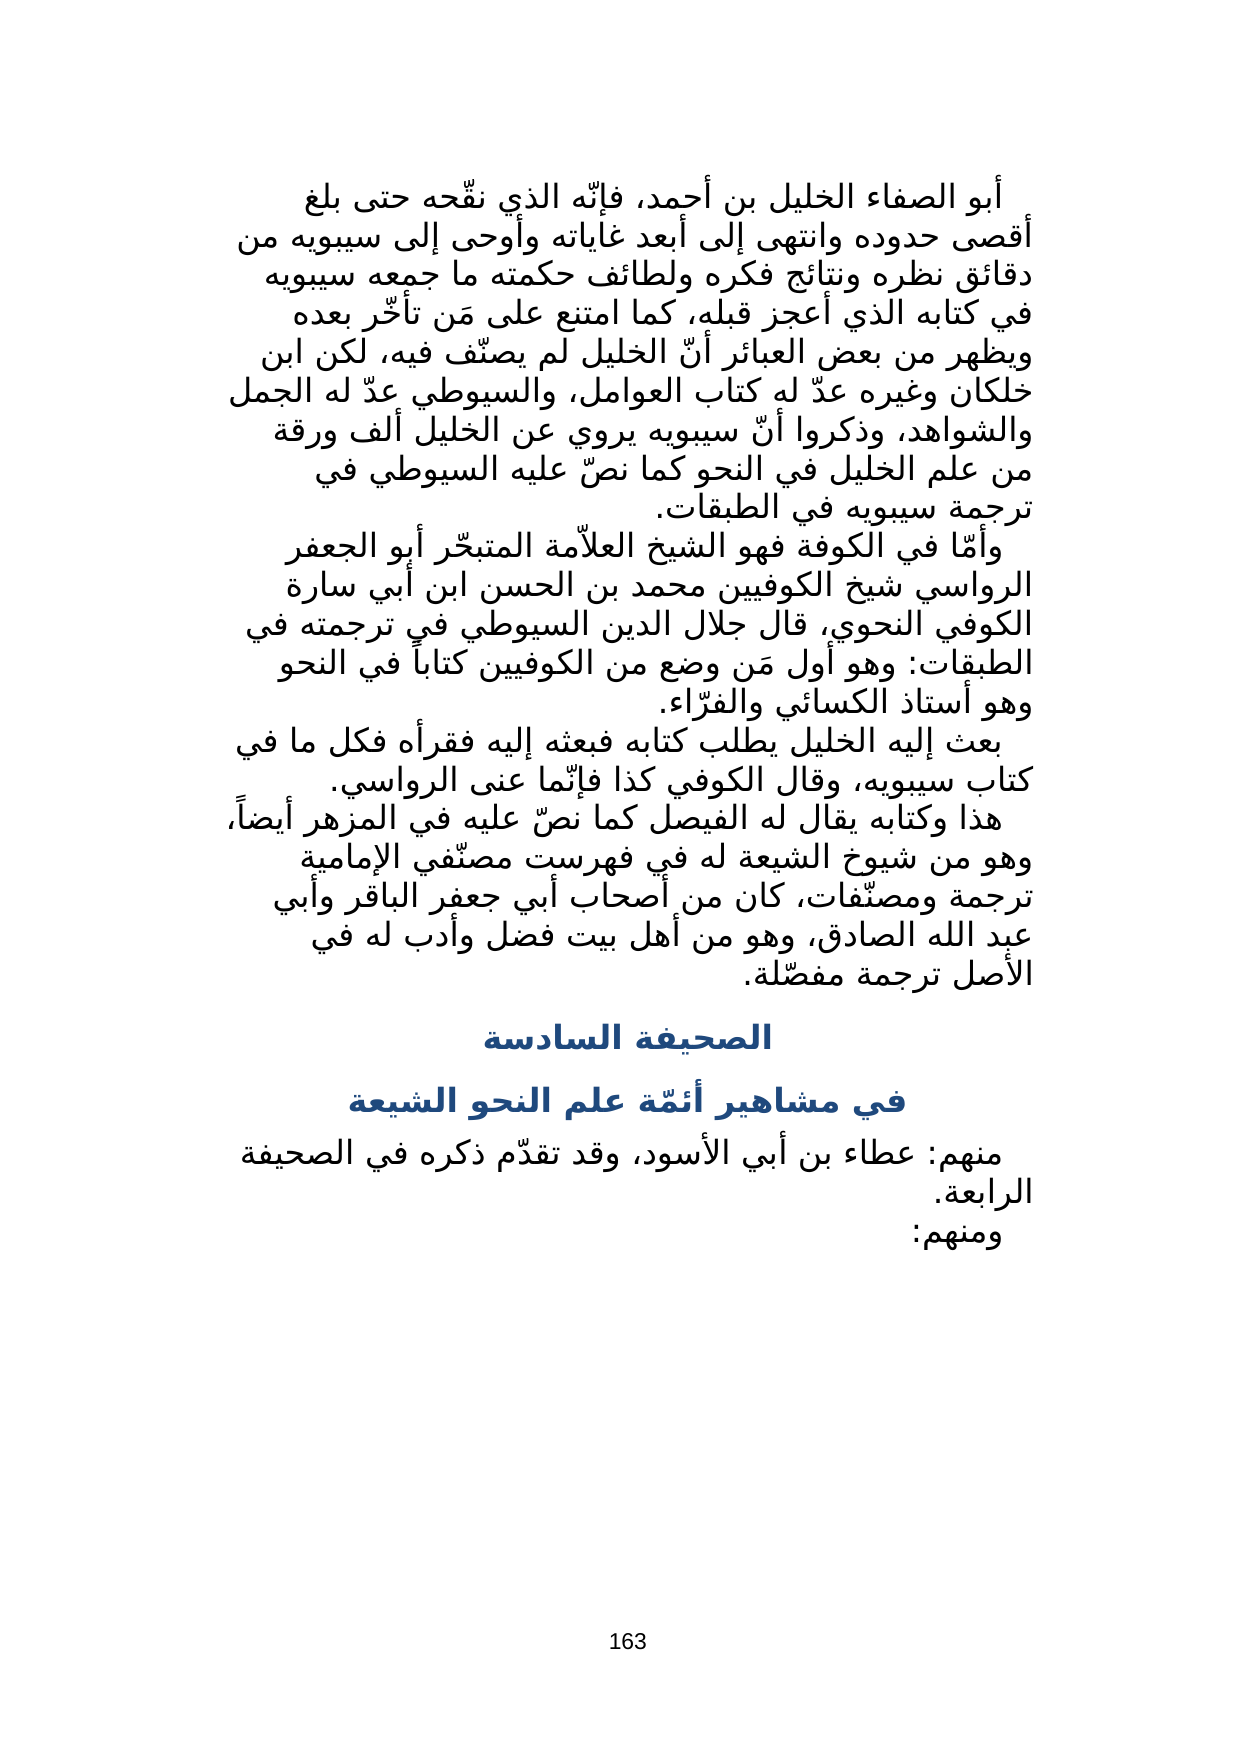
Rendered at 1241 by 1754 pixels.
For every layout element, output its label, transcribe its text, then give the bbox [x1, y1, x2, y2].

text منهم: عطاء بن أبي الأسود، وقد تقدّم ذكره في الصحيفة الرابعة. [222, 1133, 1033, 1211]
subtitle الصحيفة السادسة [222, 1018, 1033, 1057]
text أبو الصفاء الخليل بن أحمد، فإنّه الذي نقّحه حتى بلغ أقصى حدوده وانتهى إلى أبعد غاياته وأوحى إلى سيبويه من دقائق نظره ونتائج فكره ولطائف حكمته ما جمعه سيبويه في كتابه الذي أعجز قبله، كما امتنع على مَن تأخّر بعده ويظهر من بعض العبائر أنّ الخليل لم يصنّف فيه، لكن ابن خلكان وغيره عدّ له كتاب العوامل، والسيوطي عدّ له الجمل والشواهد، وذكروا أنّ سيبويه يروي عن الخليل ألف ورقة من علم الخليل في النحو كما نصّ عليه السيوطي في ترجمة سيبويه في الطبقات. [222, 177, 1033, 527]
text هذا وكتابه يقال له الفيصل كما نصّ عليه في المزهر أيضاً، وهو من شيوخ الشيعة له في فهرست مصنّفي الإمامية ترجمة ومصنّفات، كان من أصحاب أبي جعفر الباقر وأبي عبد الله الصادق، وهو من أهل بيت فضل وأدب له في الأصل ترجمة مفصّلة. [222, 799, 1033, 993]
text وأمّا في الكوفة فهو الشيخ العلاّمة المتبحّر أبو الجعفر الرواسي شيخ الكوفيين محمد بن الحسن ابن أبي سارة الكوفي النحوي، قال جلال الدين السيوطي في ترجمته في الطبقات: وهو أول مَن وضع من الكوفيين كتاباً في النحو وهو أستاذ الكسائي والفرّاء. [222, 527, 1033, 721]
text بعث إليه الخليل يطلب كتابه فبعثه إليه فقرأه فكل ما في كتاب سيبويه، وقال الكوفي كذا فإنّما عنى الرواسي. [222, 721, 1033, 799]
text ومنهم: [222, 1211, 1033, 1250]
subtitle في مشاهير أئمّة علم النحو الشيعة [222, 1082, 1033, 1121]
